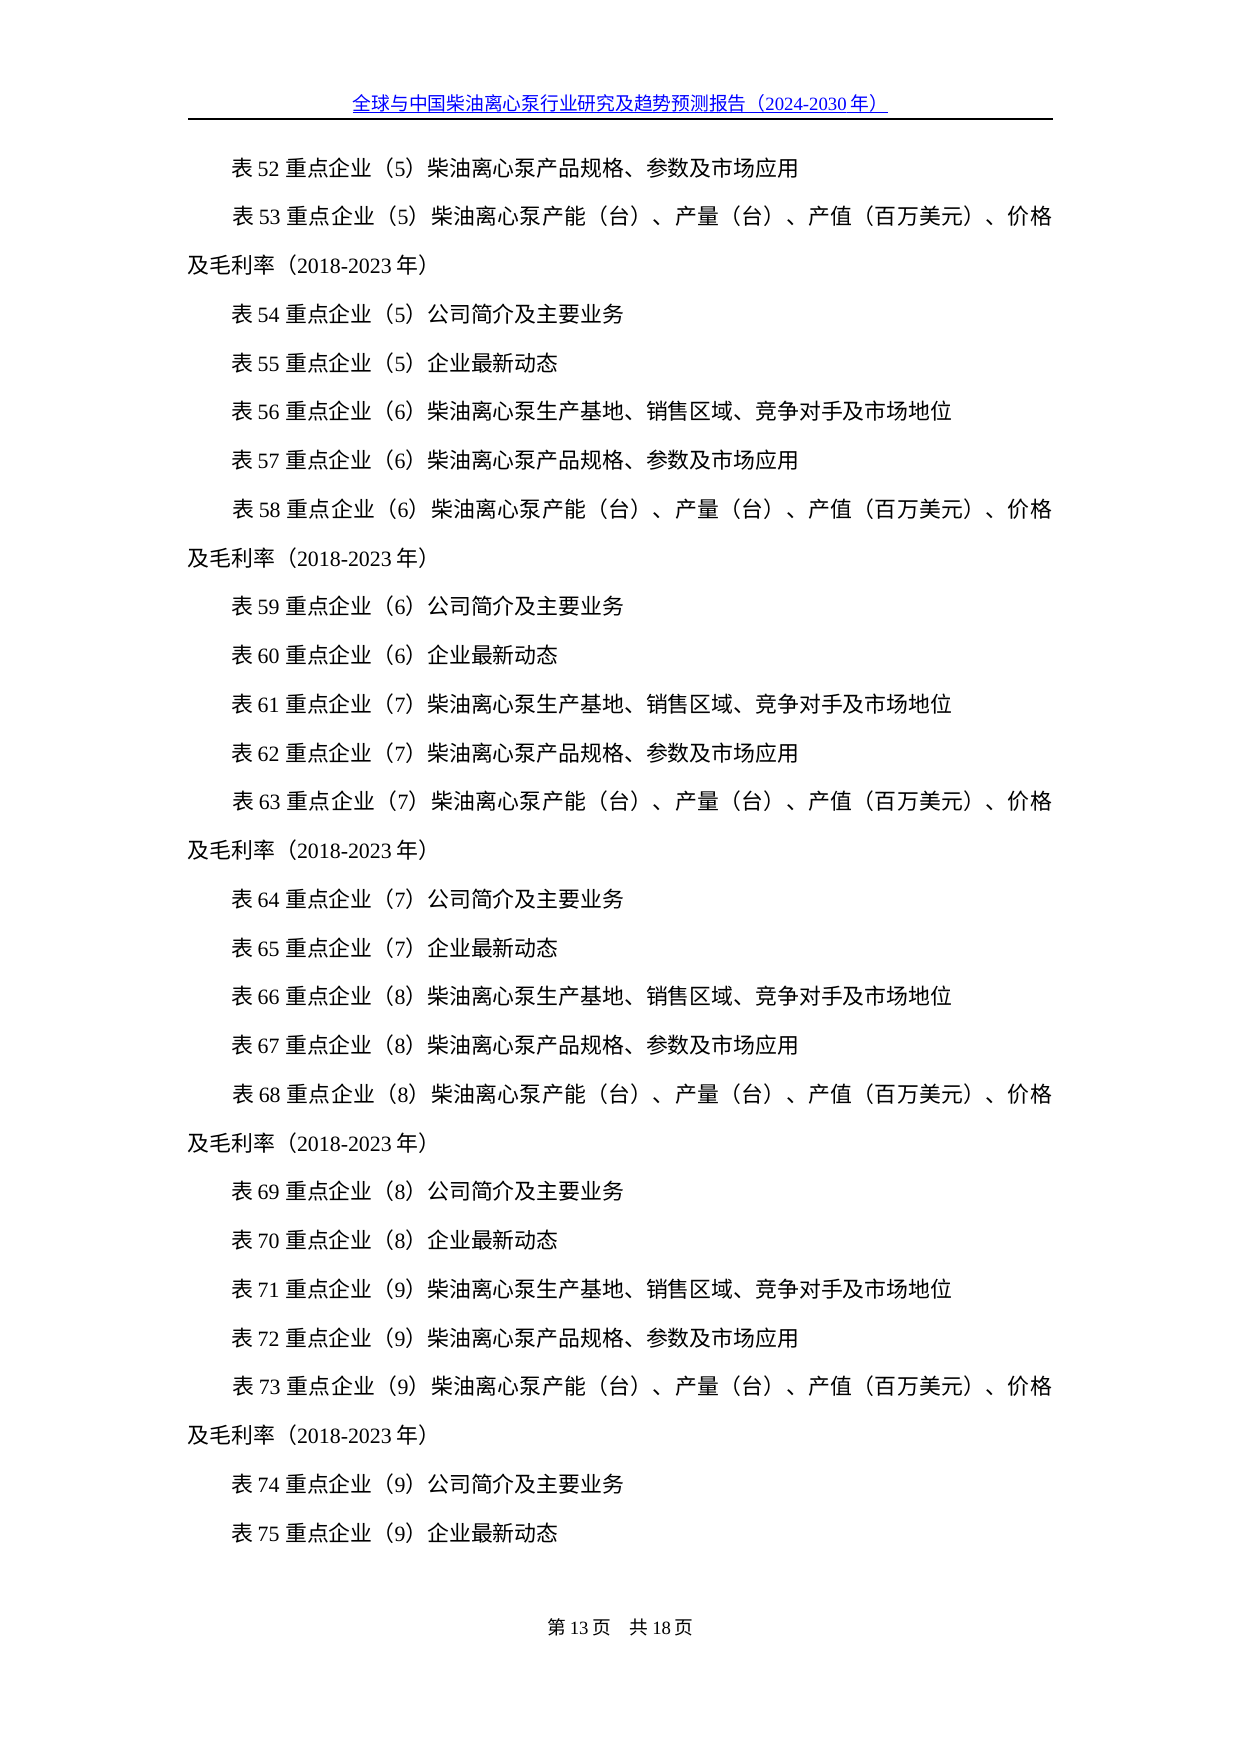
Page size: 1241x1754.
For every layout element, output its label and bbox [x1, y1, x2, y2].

text [187, 150, 1053, 1548]
